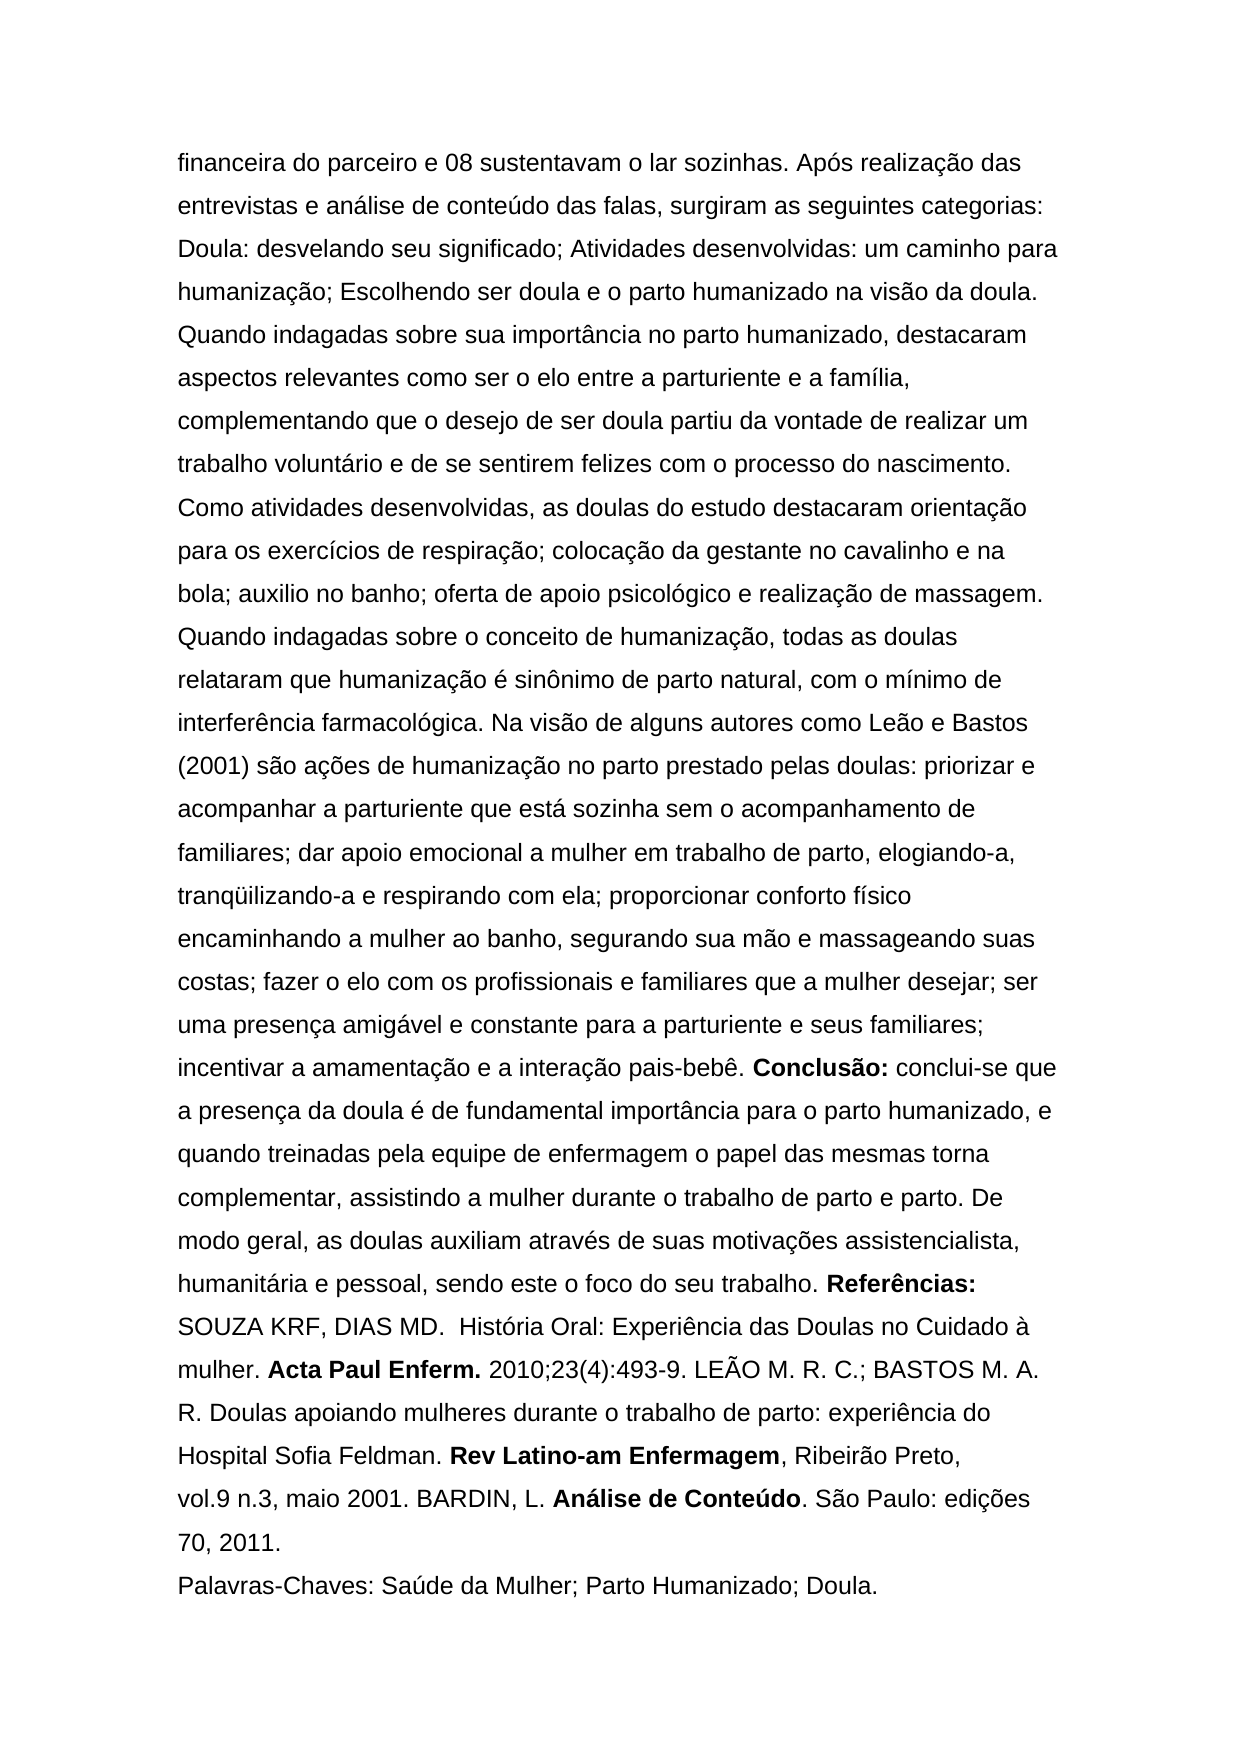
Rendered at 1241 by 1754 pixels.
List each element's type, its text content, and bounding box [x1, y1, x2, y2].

text Palavras-Chaves: Saúde da Mulher; Parto Humanizado; Doula. [177, 1571, 1063, 1599]
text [177, 148, 1063, 1556]
